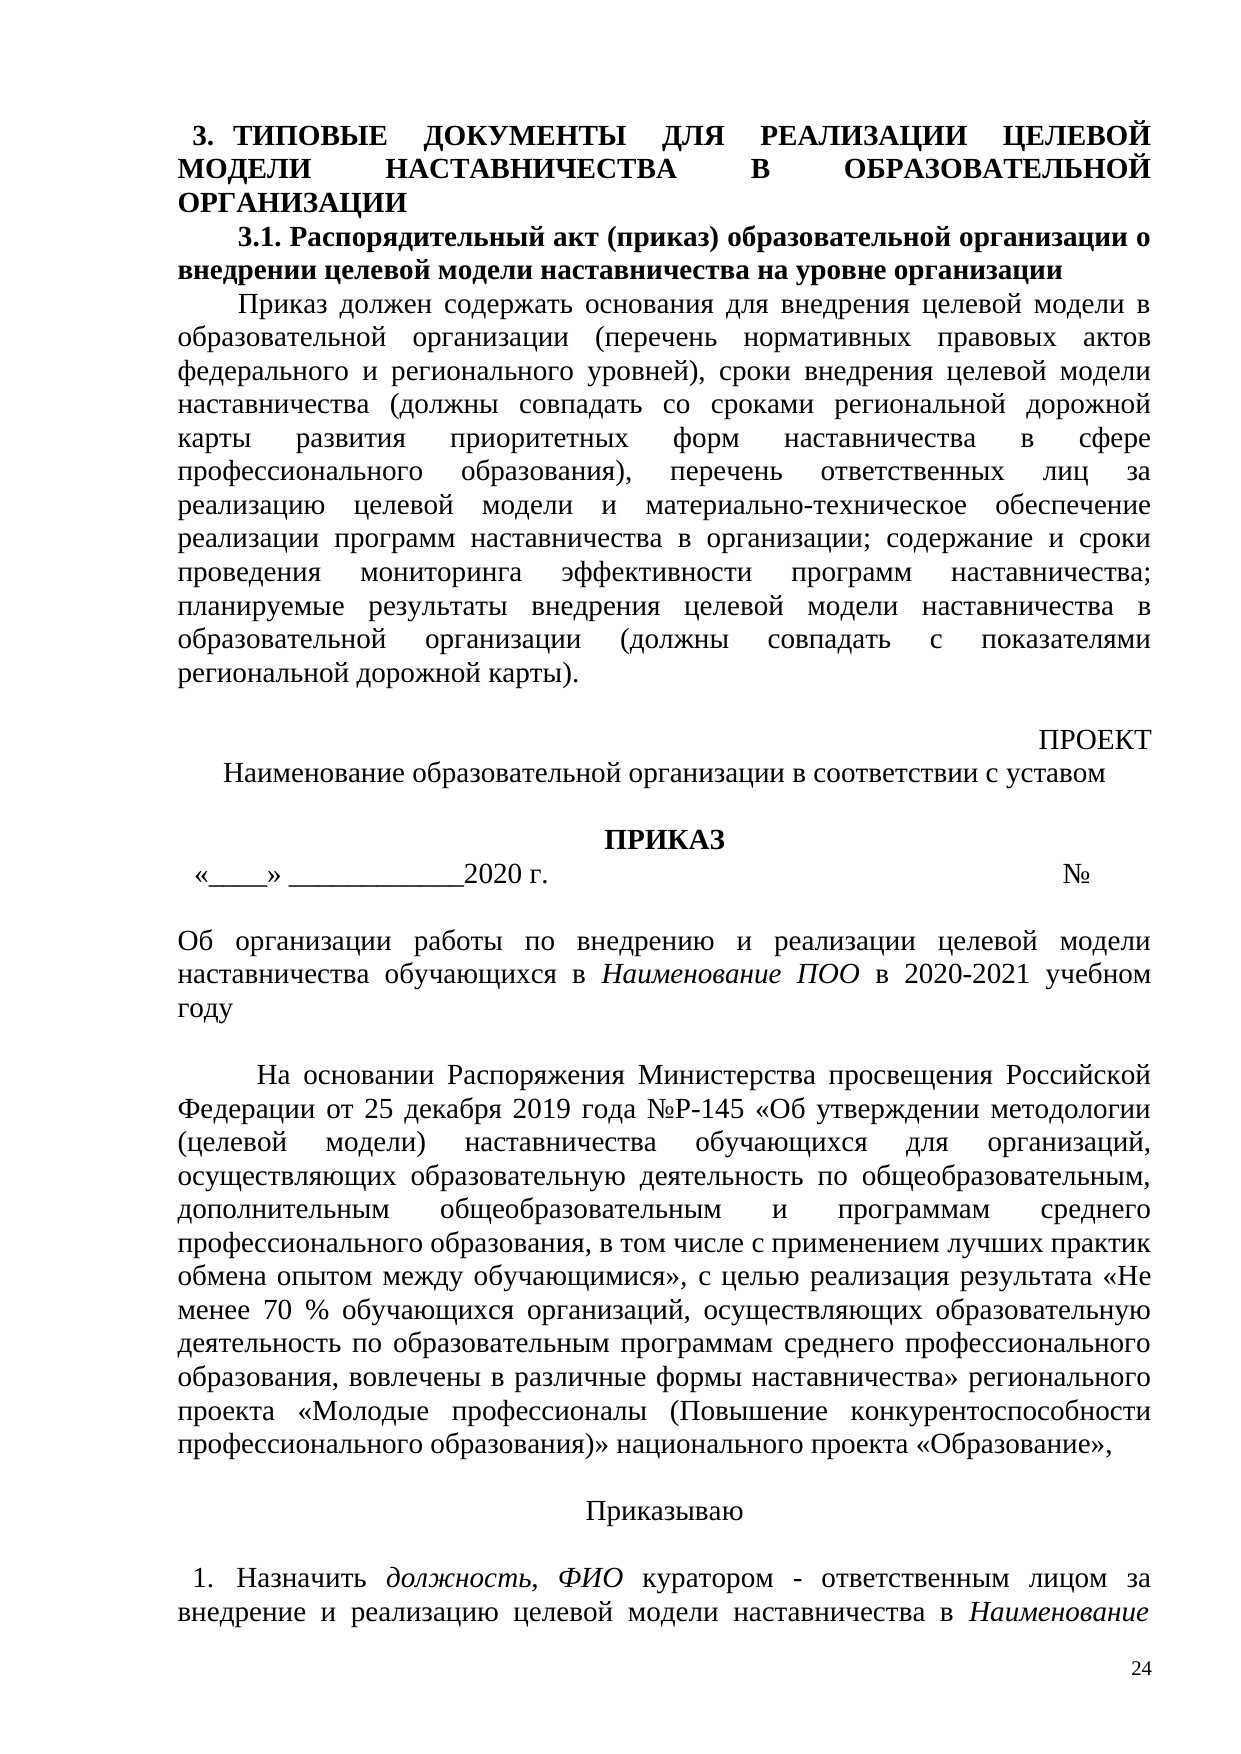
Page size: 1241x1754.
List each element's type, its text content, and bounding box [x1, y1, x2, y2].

text Приказ должен содержать основания для внедрения целевой модели в образовательной организации (перечень нормативных правовых актов федерального и регионального уровней), сроки внедрения целевой модели наставничества (должны совпадать со сроками региональной дорожной карты развития приоритетных форм наставничества в сфере профессионального образования), перечень ответственных лиц за реализацию целевой модели и материально-техническое обеспечение реализации программ наставничества в организации; содержание и сроки проведения мониторинга эффективности программ наставничества; планируемые результаты внедрения целевой модели наставничества в образовательной организации (должны совпадать с показателями региональной дорожной карты). [177, 286, 1152, 688]
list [177, 1560, 1152, 1627]
text Приказываю [177, 1493, 1152, 1527]
text Об организации работы по внедрению и реализации целевой модели наставничества обучающихся в Наименование ПОО в 2020-2021 учебном году [177, 923, 1152, 1024]
text На основании Распоряжения Министерства просвещения Российской Федерации от 25 декабря 2019 года №Р-145 «Об утверждении методологии (целевой модели) наставничества обучающихся для организаций, осуществляющих образовательную деятельность по общеобразовательным, дополнительным общеобразовательным и программам среднего профессионального образования, в том числе с применением лучших практик обмена опытом между обучающимися», с целью реализация результата «Не менее 70 % обучающихся организаций, осуществляющих образовательную деятельность по образовательным программам среднего профессионального образования, вовлечены в различные формы наставничества» регионального проекта «Молодые профессионалы (Повышение конкурентоспособности профессионального образования)» национального проекта «Образование», [177, 1057, 1152, 1460]
text ПРОЕКТ [177, 722, 1152, 755]
text «____» ____________2020 г. № [177, 856, 1152, 889]
text 3.1. Распорядительный акт (приказ) образовательной организации о внедрении целевой модели наставничества на уровне организации [177, 219, 1152, 286]
list ТИПОВЫЕ ДОКУМЕНТЫ ДЛЯ РЕАЛИЗАЦИИ ЦЕЛЕВОЙ МОДЕЛИ НАСТАВНИЧЕСТВА В ОБРАЗОВАТЕЛЬНОЙ ОРГАНИЗАЦИИ [177, 118, 1152, 219]
text Наименование образовательной организации в соответствии с уставом [177, 755, 1152, 789]
text ПРИКАЗ [177, 822, 1152, 856]
